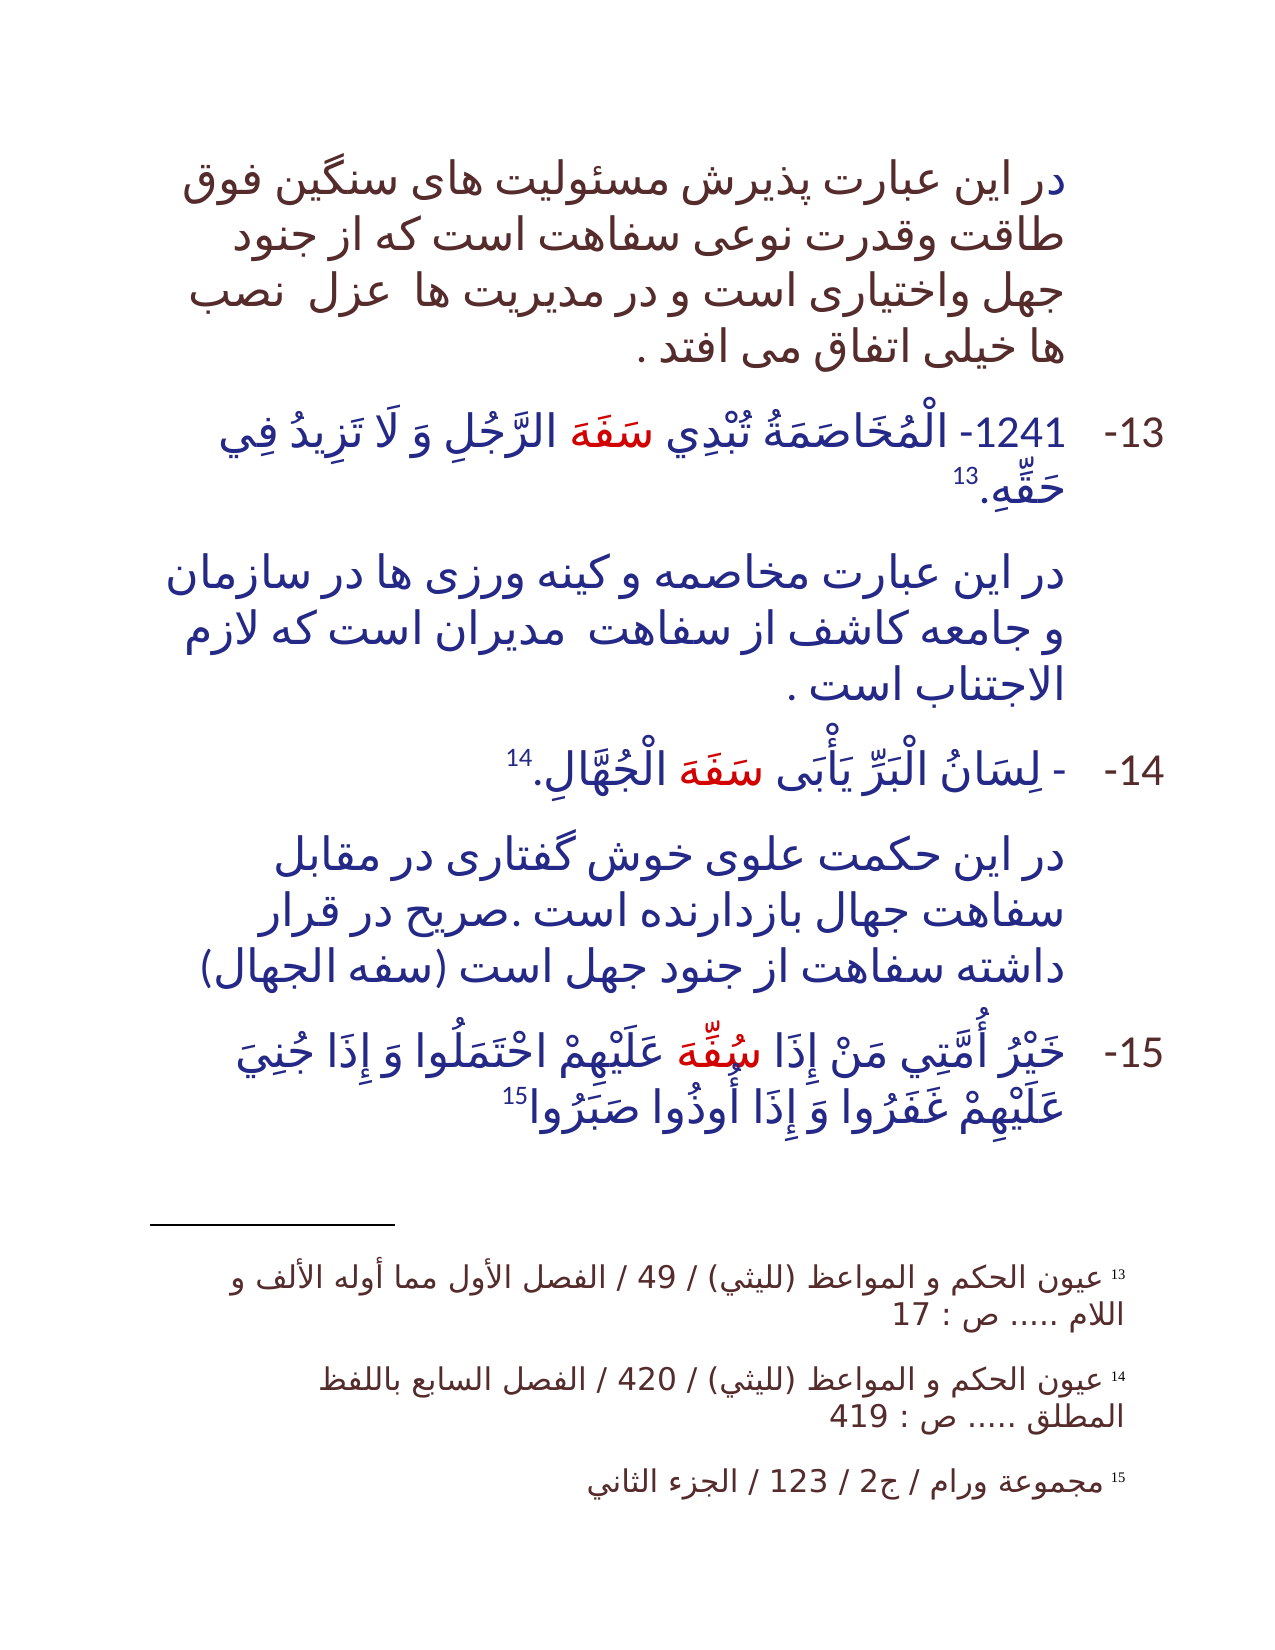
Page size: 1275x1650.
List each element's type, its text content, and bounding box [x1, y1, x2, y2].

text در این عبارت مخاصمه و کینه ورزی ها در سازمان و جامعه کاشف از سفاهت مدیران است که لازم الاجتناب است . [150, 544, 1066, 712]
list 1241- الْمُخَاصَمَةُ تُبْدِي سَفَهَ‏ الرَّجُلِ وَ لَا تَزِيدُ فِي حَقِّهِ. [150, 403, 1104, 515]
text در این حکمت علوی خوش گفتاری در مقابل سفاهت جهال بازدارنده است .صریح در قرار داشته سفاهت از جنود جهل است (سفه الجهال) [150, 826, 1066, 994]
text در این عبارت پذیرش مسئولیت های سنگین فوق طاقت وقدرت نوعی سفاهت است که از جنود جهل واختیاری است و در مدیریت ها عزل نصب ها خیلی اتفاق می افتد . [150, 150, 1066, 374]
list - لِسَانُ الْبَرِّ يَأْبَى سَفَهَ‏ الْجُهَّالِ. [150, 741, 1104, 797]
list خَيْرُ أُمَّتِي مَنْ إِذَا سُفِّهَ‏ عَلَيْهِمْ احْتَمَلُوا وَ إِذَا جُنِيَ عَلَيْهِمْ غَفَرُوا وَ إِذَا أُوذُوا صَبَرُوا [150, 1023, 1104, 1135]
